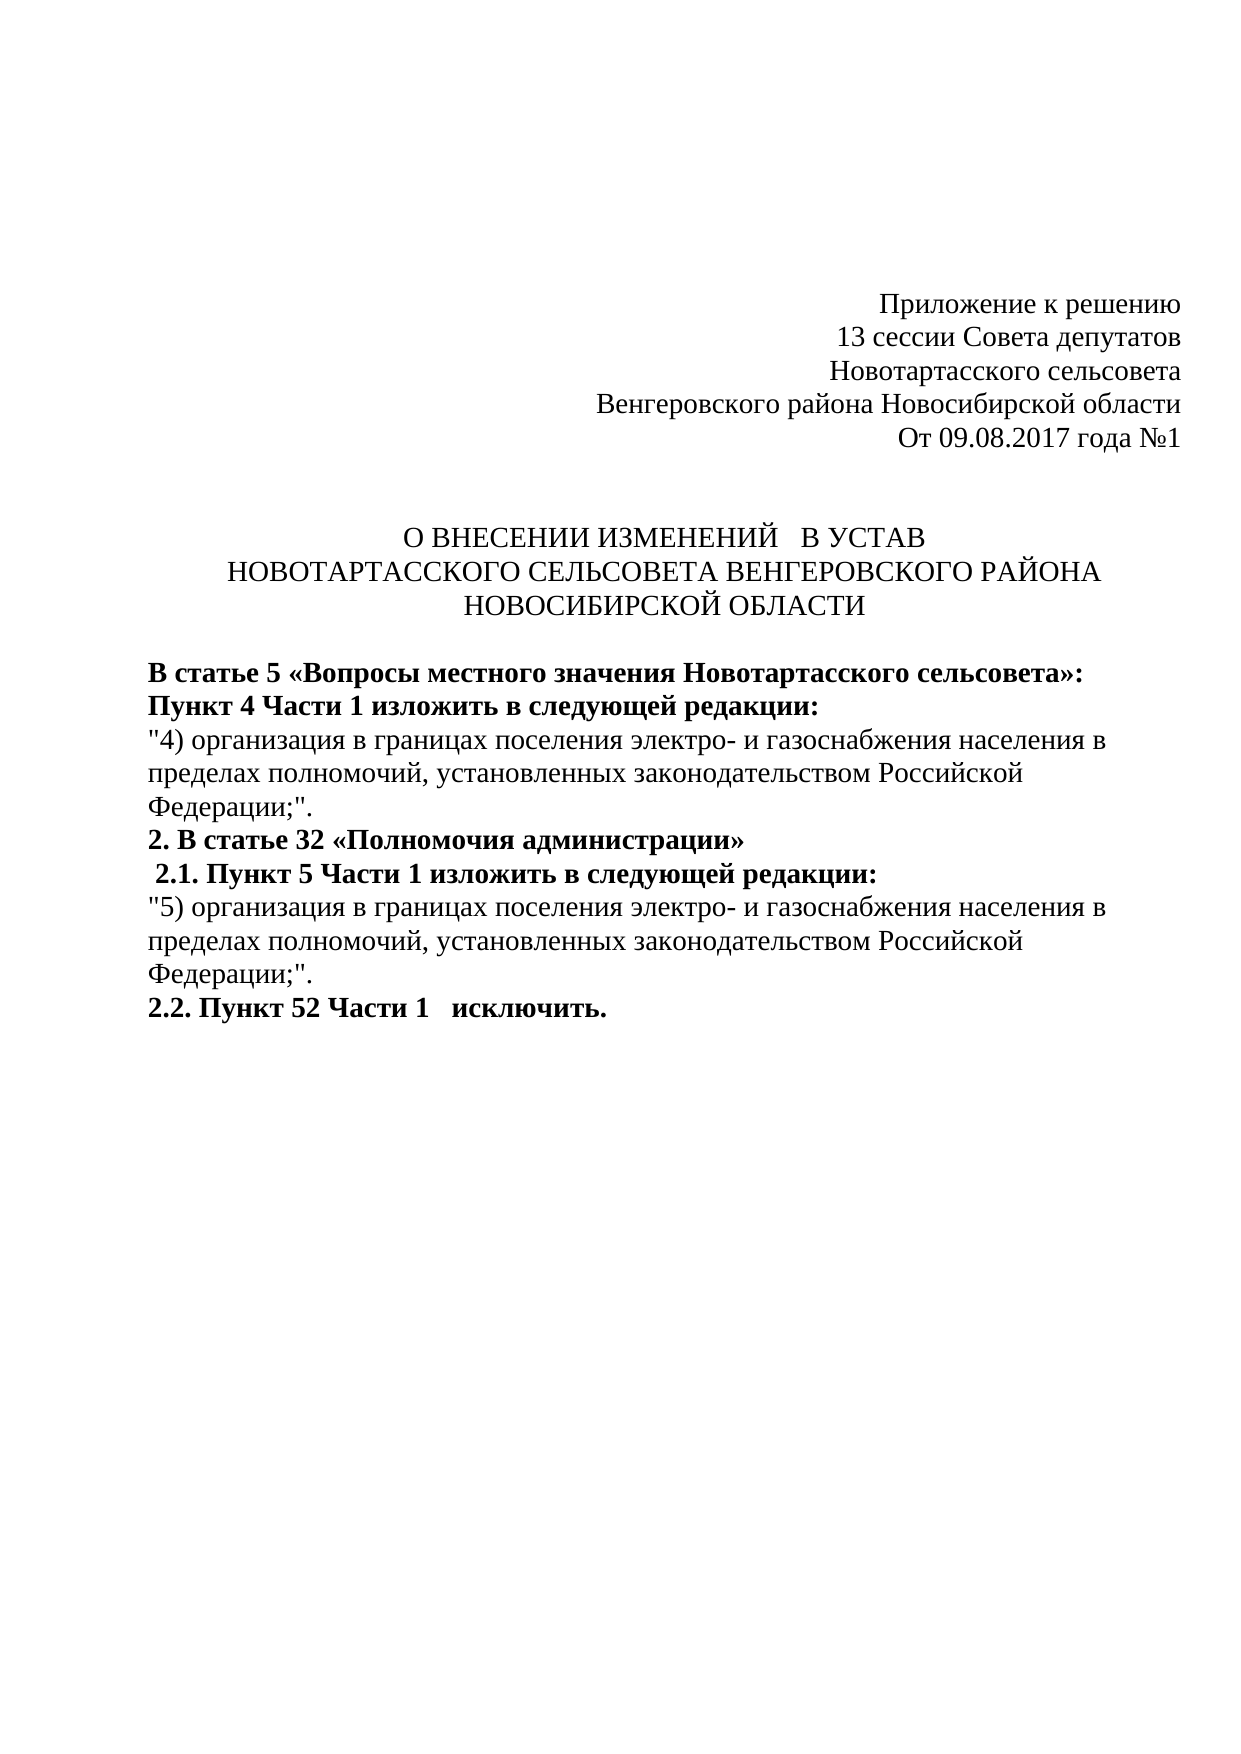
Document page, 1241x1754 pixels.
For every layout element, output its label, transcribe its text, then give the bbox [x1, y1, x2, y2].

text 13 сессии Совета депутатов [148, 319, 1181, 353]
text О ВНЕСЕНИИ ИЗМЕНЕНИЙ В УСТАВ [148, 521, 1181, 554]
text Новотартасского сельсовета [148, 353, 1181, 386]
text Приложение к решению [148, 286, 1181, 319]
text 2. В статье 32 «Полномочия администрации» [148, 822, 1181, 856]
text 2.1. Пункт 5 Части 1 изложить в следующей редакции: [148, 856, 1181, 889]
text От 09.08.2017 года №1 [148, 420, 1181, 453]
text Пункт 4 Части 1 изложить в следующей редакции: [148, 688, 1181, 722]
text НОВОТАРТАССКОГО СЕЛЬСОВЕТА ВЕНГЕРОВСКОГО РАЙОНА НОВОСИБИРСКОЙ ОБЛАСТИ [148, 554, 1181, 621]
text 2.2. Пункт 52 Части 1 исключить. [148, 990, 1181, 1024]
text "5) организация в границах поселения электро- и газоснабжения населения в пределах полномочий, установленных законодательством Российской Федерации;". [148, 889, 1181, 990]
text Венгеровского района Новосибирской области [148, 386, 1181, 420]
text "4) организация в границах поселения электро- и газоснабжения населения в пределах полномочий, установленных законодательством Российской Федерации;". [148, 722, 1181, 822]
text В статье 5 «Вопросы местного значения Новотартасского сельсовета»: [148, 655, 1181, 688]
